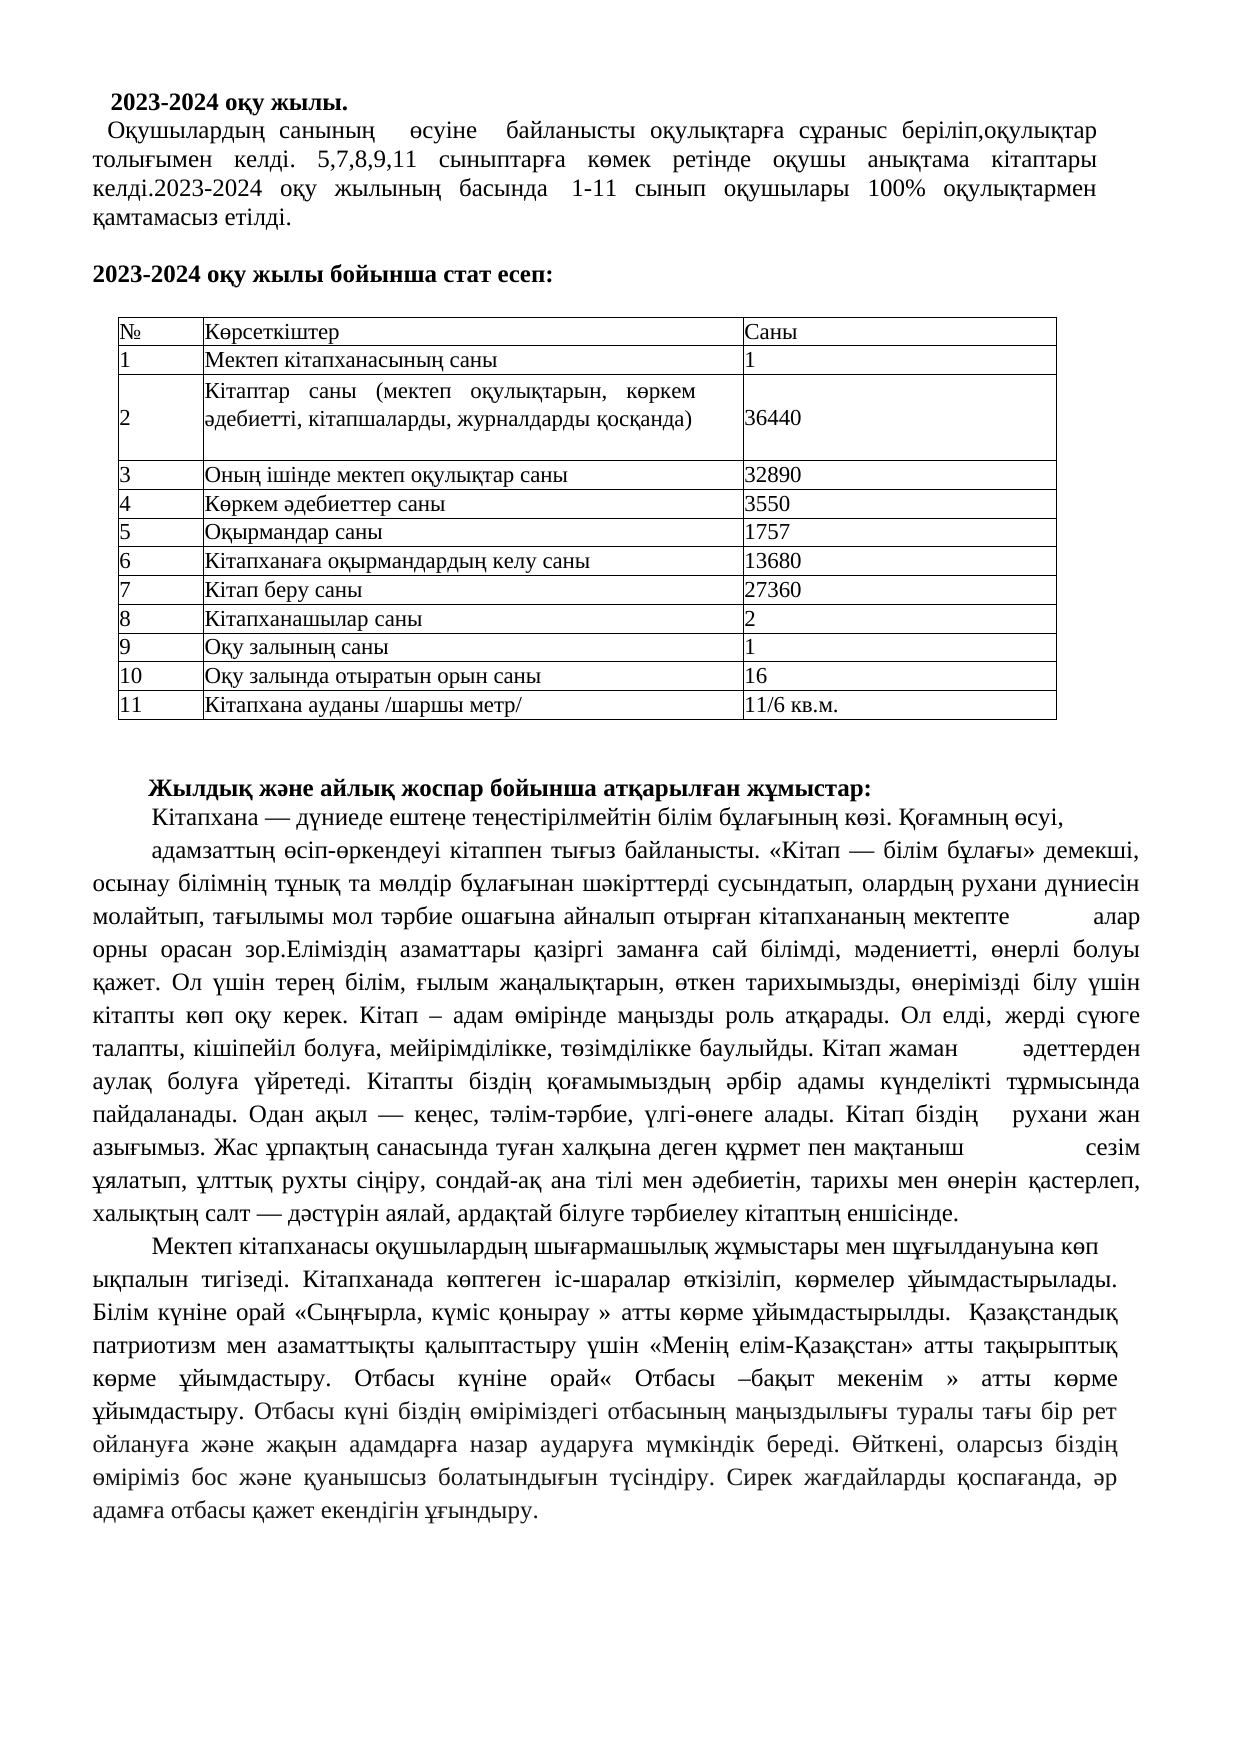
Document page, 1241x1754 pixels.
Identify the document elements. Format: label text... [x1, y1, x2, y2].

text ықпалын тигізеді. Кітапханада көптеген іс-шаралар өткізіліп, көрмелер ұйымдастырылады. Білім күніне орай «Сыңғырла, күміс қонырау » атты көрме ұйымдастырылды. Қазақстандық патриотизм мен азаматтықты қалыптастыру үшін «Менің елім-Қазақстан» атты тақырыптық көрме ұйымдастыру. Отбасы күніне орай« Отбасы –бақыт мекенім » атты көрме ұйымдастыру. Отбасы күні біздің өміріміздегі отбасының маңыздылығы туралы тағы бір рет ойлануға және жақын адамдарға назар аударуға мүмкіндік береді. Өйткені, оларсыз біздің өміріміз бос және қуанышсыз болатындығын түсіндіру. Сирек жағдайларды қоспағанда, әр адамға отбасы қажет екендігін ұғындыру. [92, 1264, 1118, 1524]
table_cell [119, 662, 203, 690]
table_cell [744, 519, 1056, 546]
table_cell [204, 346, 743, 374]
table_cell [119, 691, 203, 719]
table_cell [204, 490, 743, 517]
text Оқушылардың санының өсуіне байланысты оқулықтарға сұраныс беріліп,оқулықтар толығымен келді. 5,7,8,9,11 сыныптарға көмек ретінде оқушы анықтама кітаптары келді.2023-2024 оқу жылының басында 1-11 сынып оқушылары 100% оқулықтармен қамтамасыз етілді. [92, 115, 1097, 230]
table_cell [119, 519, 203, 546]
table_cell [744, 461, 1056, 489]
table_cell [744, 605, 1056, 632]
text 2023-2024 оқу жылы бойынша стат есеп: [48, 259, 1138, 288]
text Кітапхана — дүниеде ештеңе теңестірілмейтін білім бұлағының көзі. Қоғамның өсуі, [92, 802, 1138, 831]
text 2023-2024 оқу жылы. [48, 87, 1138, 115]
text Мектеп кітапханасы оқушылардың шығармашылық жұмыстары мен шұғылдануына көп [92, 1231, 1155, 1260]
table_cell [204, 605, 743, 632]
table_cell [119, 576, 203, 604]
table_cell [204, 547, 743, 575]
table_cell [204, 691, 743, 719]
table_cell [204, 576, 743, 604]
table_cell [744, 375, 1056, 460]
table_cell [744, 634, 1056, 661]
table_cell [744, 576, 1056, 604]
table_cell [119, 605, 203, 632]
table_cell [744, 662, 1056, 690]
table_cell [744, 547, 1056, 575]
text адамзаттың өсіп-өркендеуі кітаппен тығыз байланысты. «Кітап — білім бұлағы» демекші, осынау білімнің тұнық та мөлдір бұлағынан шәкірттерді сусындатып, олардың рухани дүниесін молайтып, тағылымы мол тәрбие ошағына айналып отырған кітапхананың мектепте алар орны орасан зор.Еліміздің азаматтары қазіргі заманға сай білімді, мәдениетті, өнерлі болуы қажет. Ол үшін терең білім, ғылым жаңалықтарын, өткен тарихымызды, өнерімізді білу үшін кітапты көп оқу керек. Кітап – адам өмірінде маңызды роль атқарады. Ол елді, жерді сүюге талапты, кішіпейіл болуға, мейірімділікке, төзімділікке баулыйды. Кітап жаман әдеттерден аулақ болуға үйретеді. Кітапты біздің қоғамымыздың әрбір адамы күнделікті тұрмысында пайдаланады. Одан ақыл — кеңес, тәлім-тәрбие, үлгі-өнеге алады. Кітап біздің рухани жан азығымыз. Жас ұрпақтың санасында туған халқына деген құрмет пен мақтаныш сезім ұялатып, ұлттық рухты сіңіру, сондай-ақ ана тілі мен әдебиетін, тарихы мен өнерін қастерлеп, халықтың салт — дәстүрін аялай, ардақтай білуге тәрбиелеу кітаптың еншісінде. [92, 835, 1140, 1227]
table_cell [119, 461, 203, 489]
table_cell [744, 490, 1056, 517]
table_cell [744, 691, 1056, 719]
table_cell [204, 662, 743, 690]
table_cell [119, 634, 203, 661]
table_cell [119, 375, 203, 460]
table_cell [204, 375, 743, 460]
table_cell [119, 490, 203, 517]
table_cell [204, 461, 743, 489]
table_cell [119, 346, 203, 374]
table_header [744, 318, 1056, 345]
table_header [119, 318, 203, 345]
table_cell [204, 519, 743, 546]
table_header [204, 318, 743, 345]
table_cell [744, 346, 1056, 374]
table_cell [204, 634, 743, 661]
text Жылдық және айлық жоспар бойынша атқарылған жұмыстар: [48, 773, 1138, 802]
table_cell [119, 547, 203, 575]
